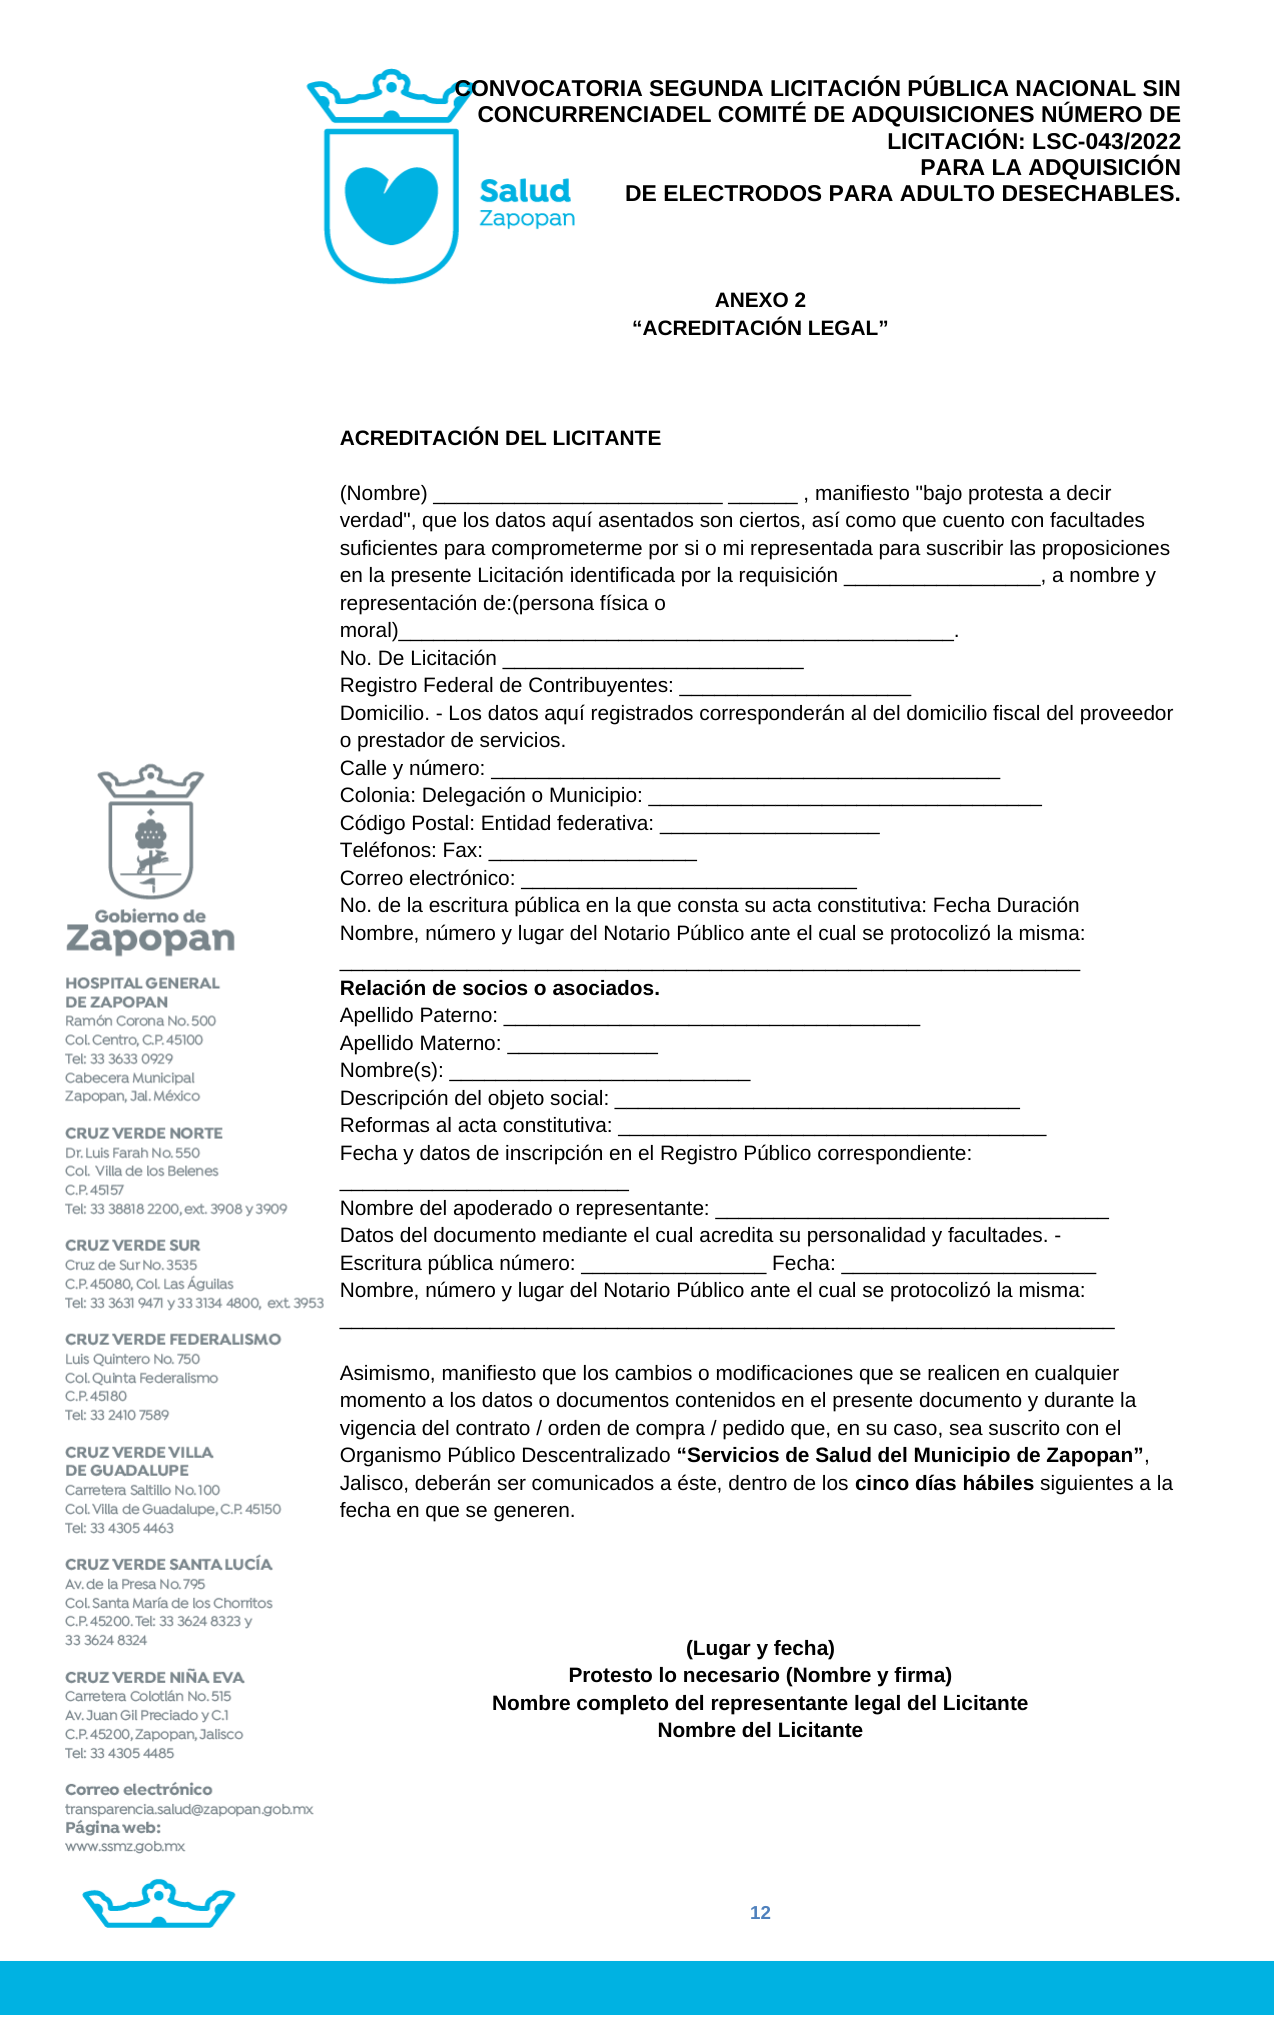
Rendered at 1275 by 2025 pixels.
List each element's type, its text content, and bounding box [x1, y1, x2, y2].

text Descripción del objeto social: ___________________________________ [339, 1086, 1181, 1109]
text “ACREDITACIÓN LEGAL” [339, 316, 1181, 339]
text (Lugar y fecha) [339, 1636, 1181, 1659]
text Domicilio. - Los datos aquí registrados corresponderán al del domicilio fiscal del proveedor o prestador de servicios. [339, 701, 1181, 752]
text Registro Federal de Contribuyentes: ____________________ [339, 673, 1181, 697]
text ANEXO 2 [339, 288, 1181, 312]
text Colonia: Delegación o Municipio: __________________________________ [339, 783, 1181, 807]
text Nombre del Licitante [339, 1718, 1181, 1742]
text Escritura pública número: ________________ Fecha: ______________________ [339, 1251, 1181, 1274]
text Protesto lo necesario (Nombre y firma) [339, 1663, 1181, 1687]
text Teléfonos: Fax: __________________ [339, 838, 1181, 862]
picture [0, 0, 1274, 1960]
text Reformas al acta constitutiva: _____________________________________ [339, 1113, 1181, 1137]
text Nombre del apoderado o representante: __________________________________ [339, 1196, 1181, 1219]
text No. De Licitación __________________________ [339, 646, 1181, 669]
text Apellido Materno: _____________ [339, 1031, 1181, 1054]
text Correo electrónico: _____________________________ [339, 866, 1181, 889]
text Datos del documento mediante el cual acredita su personalidad y facultades. - [339, 1223, 1181, 1247]
text Calle y número: ____________________________________________ [339, 756, 1181, 779]
text Nombre, número y lugar del Notario Público ante el cual se protocolizó la misma: ___________________________________________________________________ [339, 1278, 1181, 1329]
text Nombre(s): __________________________ [339, 1058, 1181, 1082]
text Relación de socios o asociados. [339, 976, 1181, 999]
text ACREDITACIÓN DEL LICITANTE [339, 426, 1181, 449]
text Asimismo, manifiesto que los cambios o modificaciones que se realicen en cualquier momento a los datos o documentos contenidos en el presente documento y durante la vigencia del contrato / orden de compra / pedido que, en su caso, sea suscrito con el Organismo Público Descentralizado “Servicios de Salud del Municipio de Zapopan”, Jalisco, deberán ser comunicados a éste, dentro de los cinco días hábiles siguientes a la fecha en que se generen. [339, 1361, 1181, 1522]
text Nombre, número y lugar del Notario Público ante el cual se protocolizó la misma: ________________________________________________________________ [339, 921, 1181, 972]
text No. de la escritura pública en la que consta su acta constitutiva: Fecha Duración [339, 893, 1181, 917]
text Nombre completo del representante legal del Licitante [339, 1691, 1181, 1714]
text Código Postal: Entidad federativa: ___________________ [339, 811, 1181, 834]
text Fecha y datos de inscripción en el Registro Público correspondiente: _________________________ [339, 1141, 1181, 1192]
text (Nombre) _________________________ ______ , manifiesto "bajo protesta a decir verdad", que los datos aquí asentados son ciertos, así como que cuento con facultades suficientes para comprometerme por si o mi representada para suscribir las proposiciones en la presente Licitación identificada por la requisición _________________, a nombre y representación de:(persona física o moral)________________________________________________. [339, 481, 1181, 642]
text Apellido Paterno: ____________________________________ [339, 1003, 1181, 1027]
